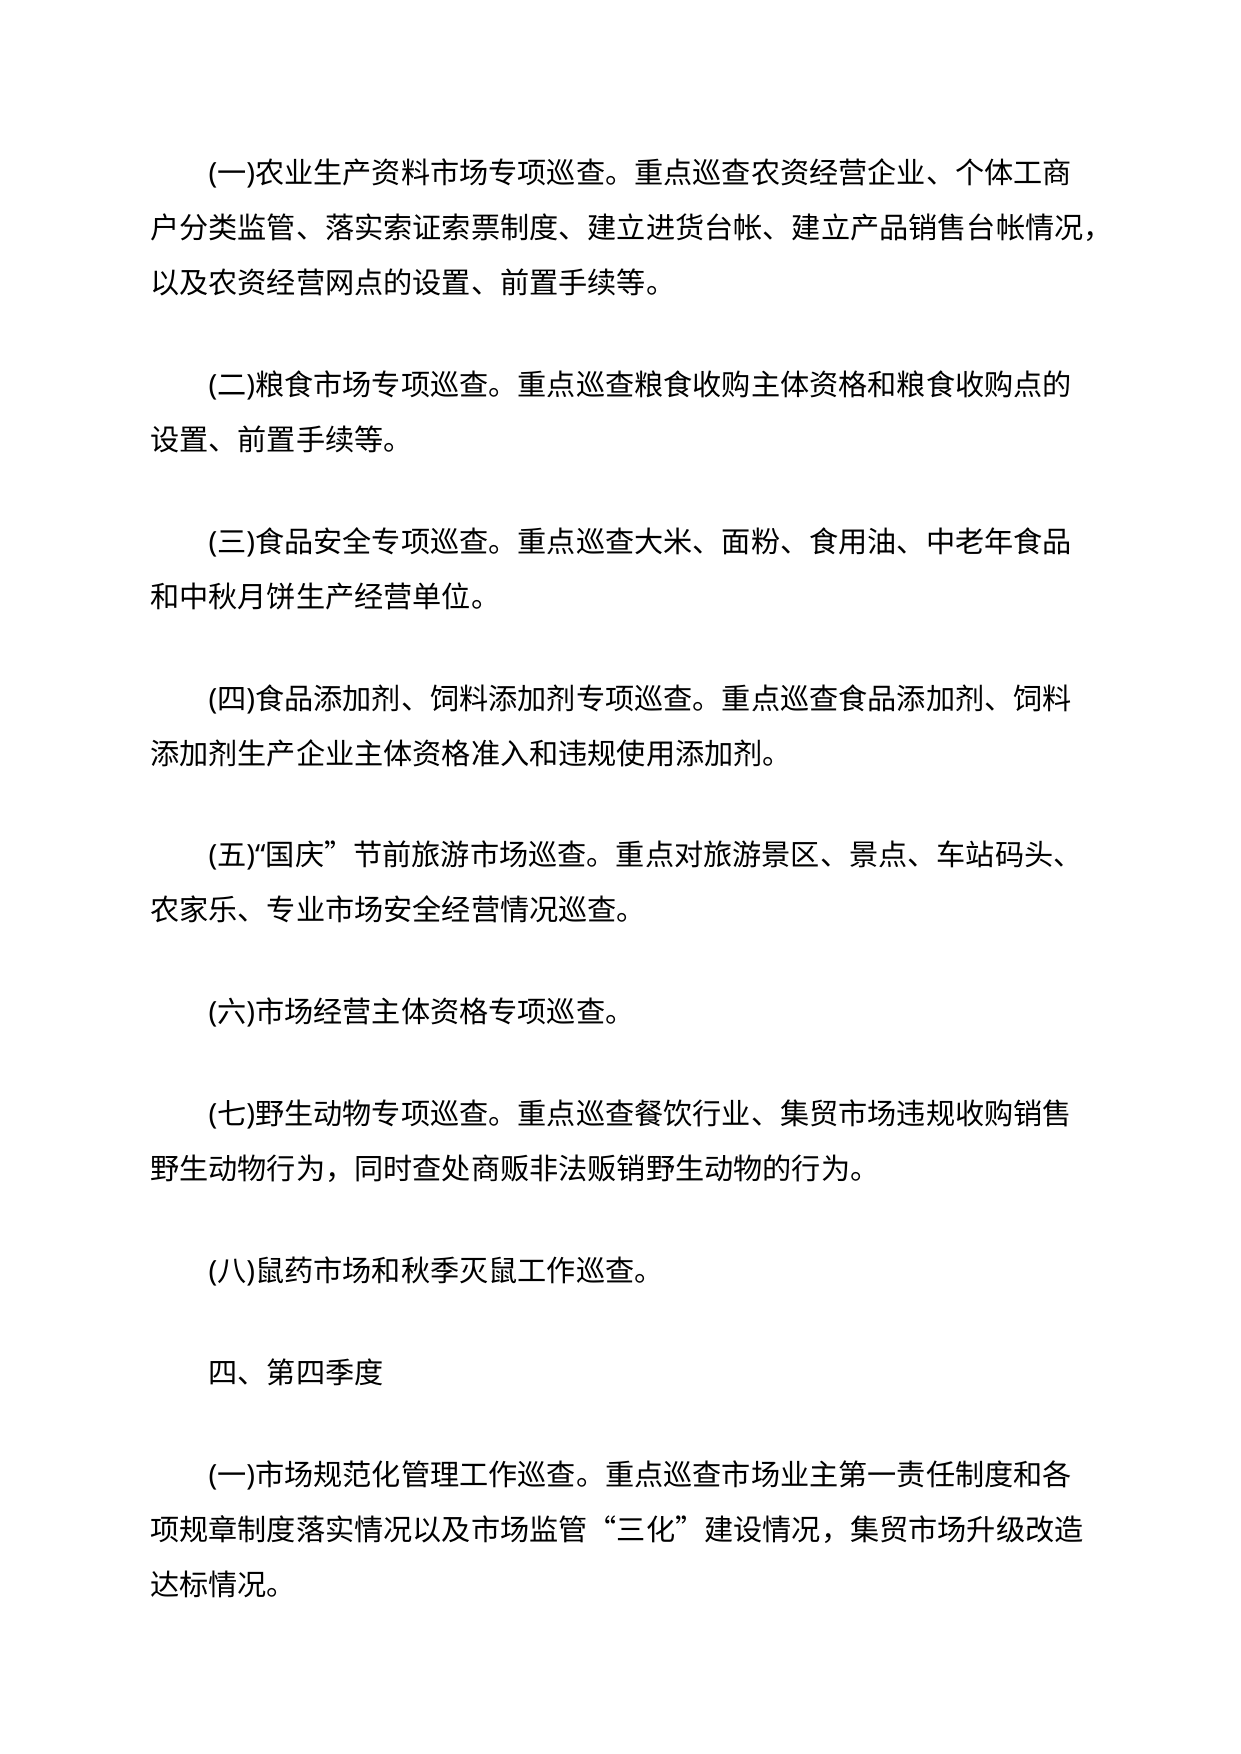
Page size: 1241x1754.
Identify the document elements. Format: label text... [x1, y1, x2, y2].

text (三)食品安全专项巡查。重点巡查大米、面粉、食用油、中老年食品和中秋月饼生产经营单位。 [150, 518, 1090, 616]
text (七)野生动物专项巡查。重点巡查餐饮行业、集贸市场违规收购销售野生动物行为，同时查处商贩非法贩销野生动物的行为。 [150, 1091, 1090, 1188]
text (五)“国庆”节前旅游市场巡查。重点对旅游景区、景点、车站码头、农家乐、专业市场安全经营情况巡查。 [150, 832, 1090, 929]
text (四)食品添加剂、饲料添加剂专项巡查。重点巡查食品添加剂、饲料添加剂生产企业主体资格准入和违规使用添加剂。 [150, 675, 1090, 772]
text 四、第四季度 [150, 1349, 1090, 1392]
text (一)市场规范化管理工作巡查。重点巡查市场业主第一责任制度和各项规章制度落实情况以及市场监管“三化”建设情况，集贸市场升级改造达标情况。 [150, 1451, 1090, 1603]
text (六)市场经营主体资格专项巡查。 [150, 989, 1090, 1031]
text (二)粮食市场专项巡查。重点巡查粮食收购主体资格和粮食收购点的设置、前置手续等。 [150, 362, 1090, 459]
text (一)农业生产资料市场专项巡查。重点巡查农资经营企业、个体工商户分类监管、落实索证索票制度、建立进货台帐、建立产品销售台帐情况，以及农资经营网点的设置、前置手续等。 [150, 150, 1090, 302]
text (八)鼠药市场和秋季灭鼠工作巡查。 [150, 1247, 1090, 1290]
